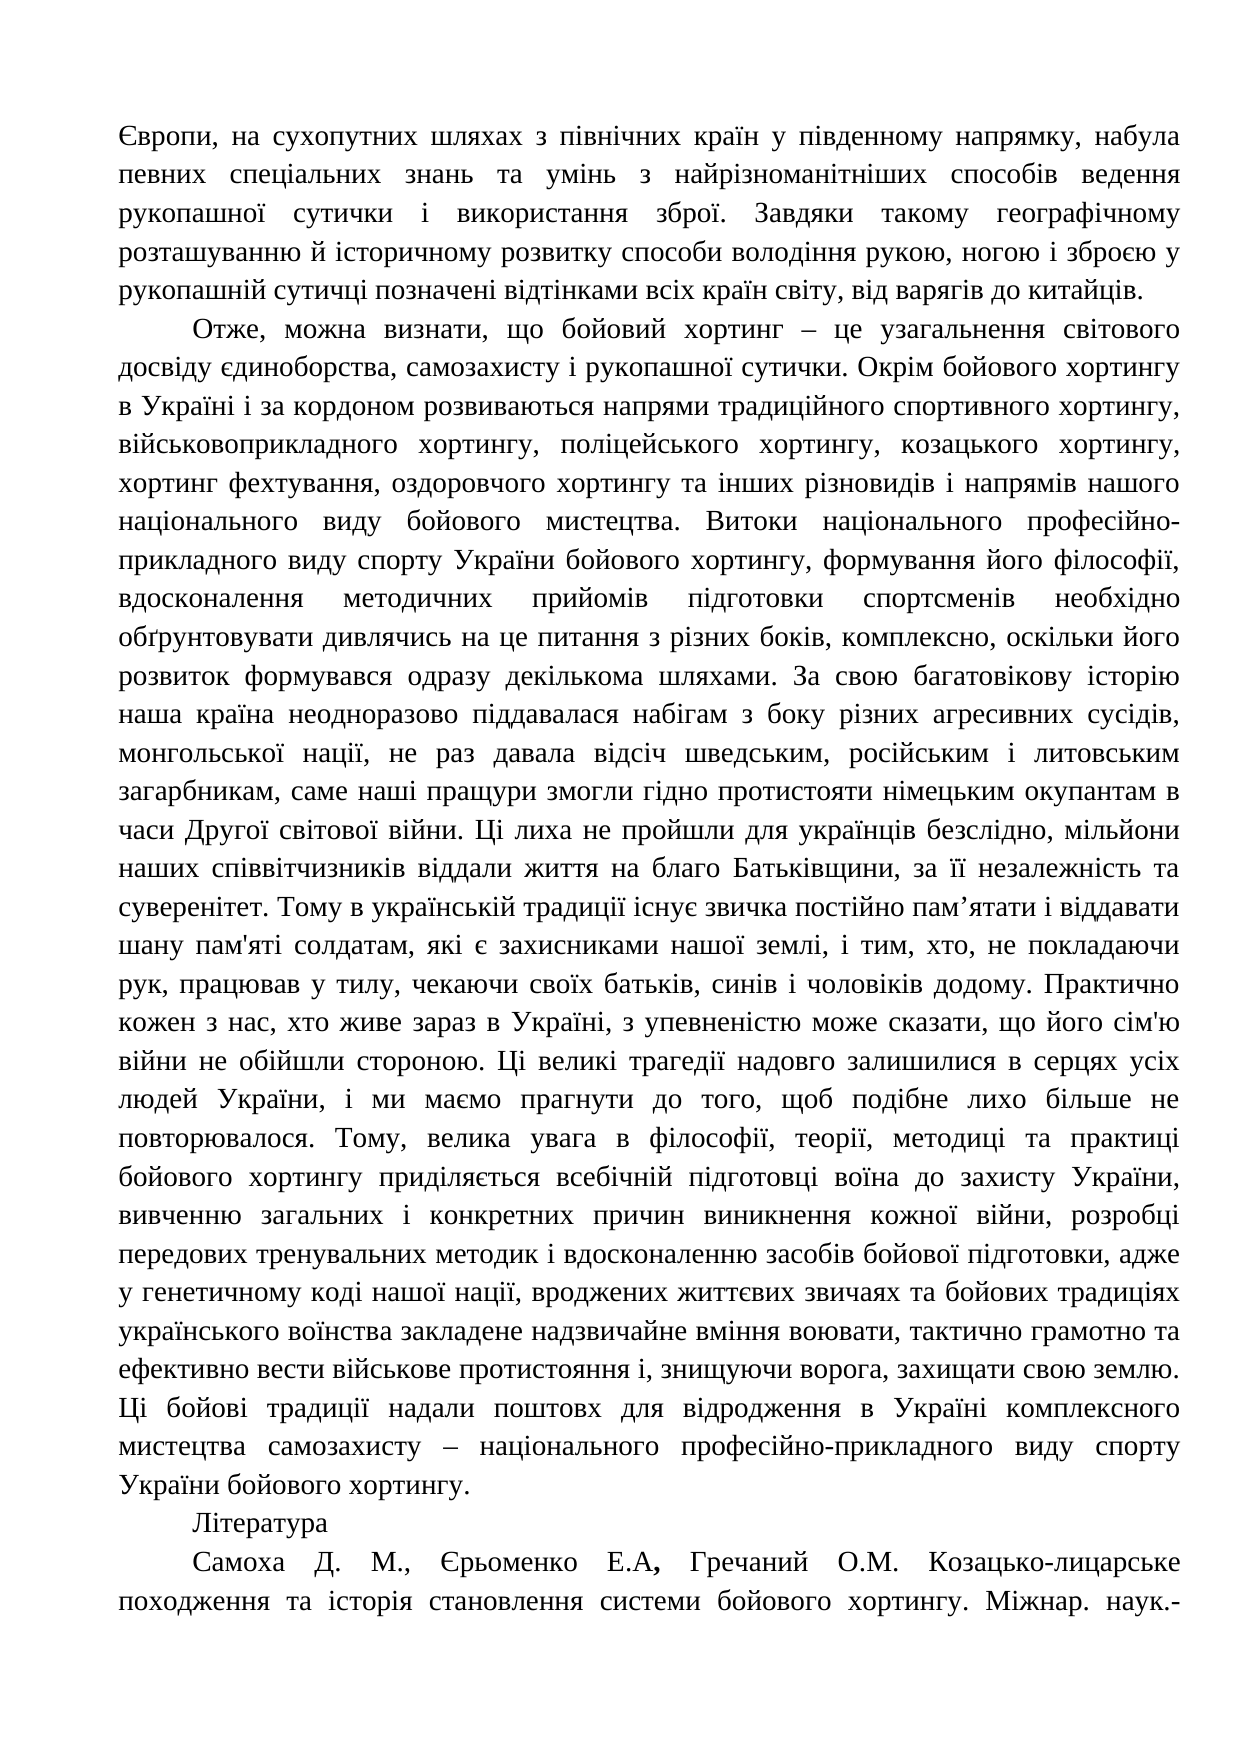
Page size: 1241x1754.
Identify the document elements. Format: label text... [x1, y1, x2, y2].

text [118, 118, 1181, 306]
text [118, 1544, 1181, 1616]
text Отже, можна визнати, що бойовий хортинг – це узагальнення світового досвіду єдиноборства, самозахисту і рукопашної сутички. Окрім бойового хортингу в Україні і за кордоном розвиваються напрями традиційного спортивного хортингу, військовоприкладного хортингу, поліцейського хортингу, козацького хортингу, хортинг фехтування, оздоровчого хортингу та інших різновидів і напрямів нашого національного виду бойового мистецтва. Витоки національного професійно-прикладного виду спорту України бойового хортингу, формування його філософії, вдосконалення методичних прийомів підготовки спортсменів необхідно обґрунтовувати дивлячись на це питання з різних боків, комплексно, оскільки його розвиток формувався одразу декількома шляхами. За свою багатовікову історію наша країна неодноразово піддавалася набігам з боку різних агресивних сусідів, монгольської нації, не раз давала відсіч шведським, російським і литовським загарбникам, саме наші пращури змогли гідно протистояти німецьким окупантам в часи Другої світової війни. Ці лиха не пройшли для українців безслідно, мільйони наших співвітчизників віддали життя на благо Батьківщини, за її незалежність та суверенітет. Тому в українській традиції існує звичка постійно пам’ятати і віддавати шану пам'яті солдатам, які є захисниками нашої землі, і тим, хто, не покладаючи рук, працював у тилу, чекаючи своїх батьків, синів і чоловіків додому. Практично кожен з нас, хто живе зараз в Україні, з упевненістю може сказати, що його сім'ю війни не обійшли стороною. Ці великі трагедії надовго залишилися в серцях усіх людей України, і ми маємо прагнути до того, щоб подібне лихо більше не повторювалося. Тому, велика увага в філософії, теорії, методиці та практиці бойового хортингу приділяється всебічній підготовці воїна до захисту України, вивченню загальних і конкретних причин виникнення кожної війни, розробці передових тренувальних методик і вдосконаленню засобів бойової підготовки, адже у генетичному коді нашої нації, вроджених життєвих звичаях та бойових традиціях українського воїнства закладене надзвичайне вміння воювати, тактично грамотно та ефективно вести військове протистояння і, знищуючи ворога, захищати свою землю. Ці бойові традиції надали поштовх для відродження в Україні комплексного мистецтва самозахисту – національного професійно-прикладного виду спорту України бойового хортингу. [118, 311, 1181, 1501]
text Література [118, 1506, 1181, 1539]
